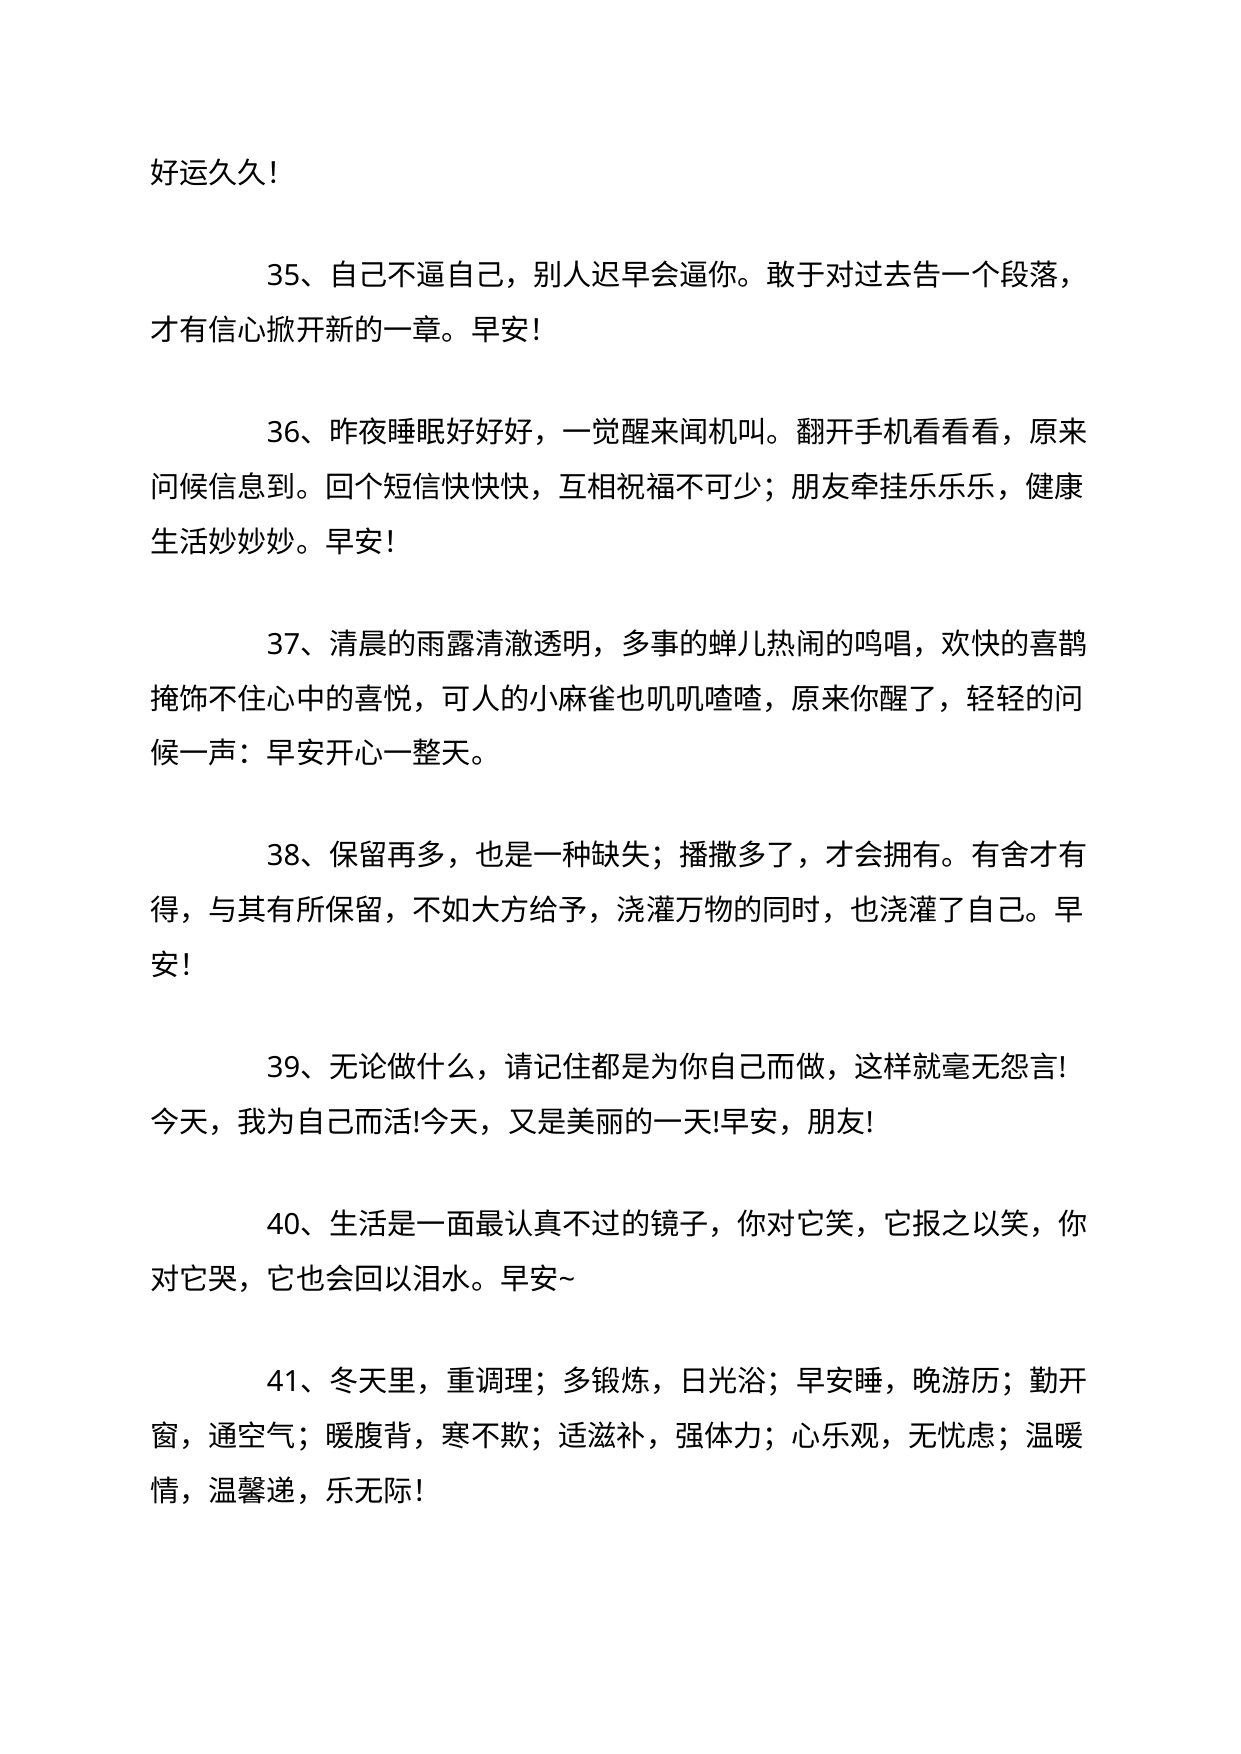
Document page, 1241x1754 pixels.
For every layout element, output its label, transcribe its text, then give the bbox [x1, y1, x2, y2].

text 39、无论做什么，请记住都是为你自己而做，这样就毫无怨言!今天，我为自己而活!今天，又是美丽的一天!早安，朋友! [150, 1043, 1090, 1141]
text 36、昨夜睡眠好好好，一觉醒来闻机叫。翻开手机看看看，原来问候信息到。回个短信快快快，互相祝福不可少；朋友牵挂乐乐乐，健康生活妙妙妙。早安！ [150, 408, 1090, 561]
text 38、保留再多，也是一种缺失；播撒多了，才会拥有。有舍才有得，与其有所保留，不如大方给予，浇灌万物的同时，也浇灌了自己。早安！ [150, 832, 1090, 984]
text 35、自己不逼自己，别人迟早会逼你。敢于对过去告一个段落，才有信心掀开新的一章。早安！ [150, 252, 1090, 349]
text 40、生活是一面最认真不过的镜子，你对它笑，它报之以笑，你对它哭，它也会回以泪水。早安~ [150, 1201, 1090, 1298]
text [150, 150, 1090, 192]
text 41、冬天里，重调理；多锻炼，日光浴；早安睡，晚游历；勤开窗，通空气；暖腹背，寒不欺；适滋补，强体力；心乐观，无忧虑；温暖情，温馨递，乐无际！ [150, 1357, 1090, 1510]
text 37、清晨的雨露清澈透明，多事的蝉儿热闹的鸣唱，欢快的喜鹊掩饰不住心中的喜悦，可人的小麻雀也叽叽喳喳，原来你醒了，轻轻的问候一声：早安开心一整天。 [150, 620, 1090, 772]
